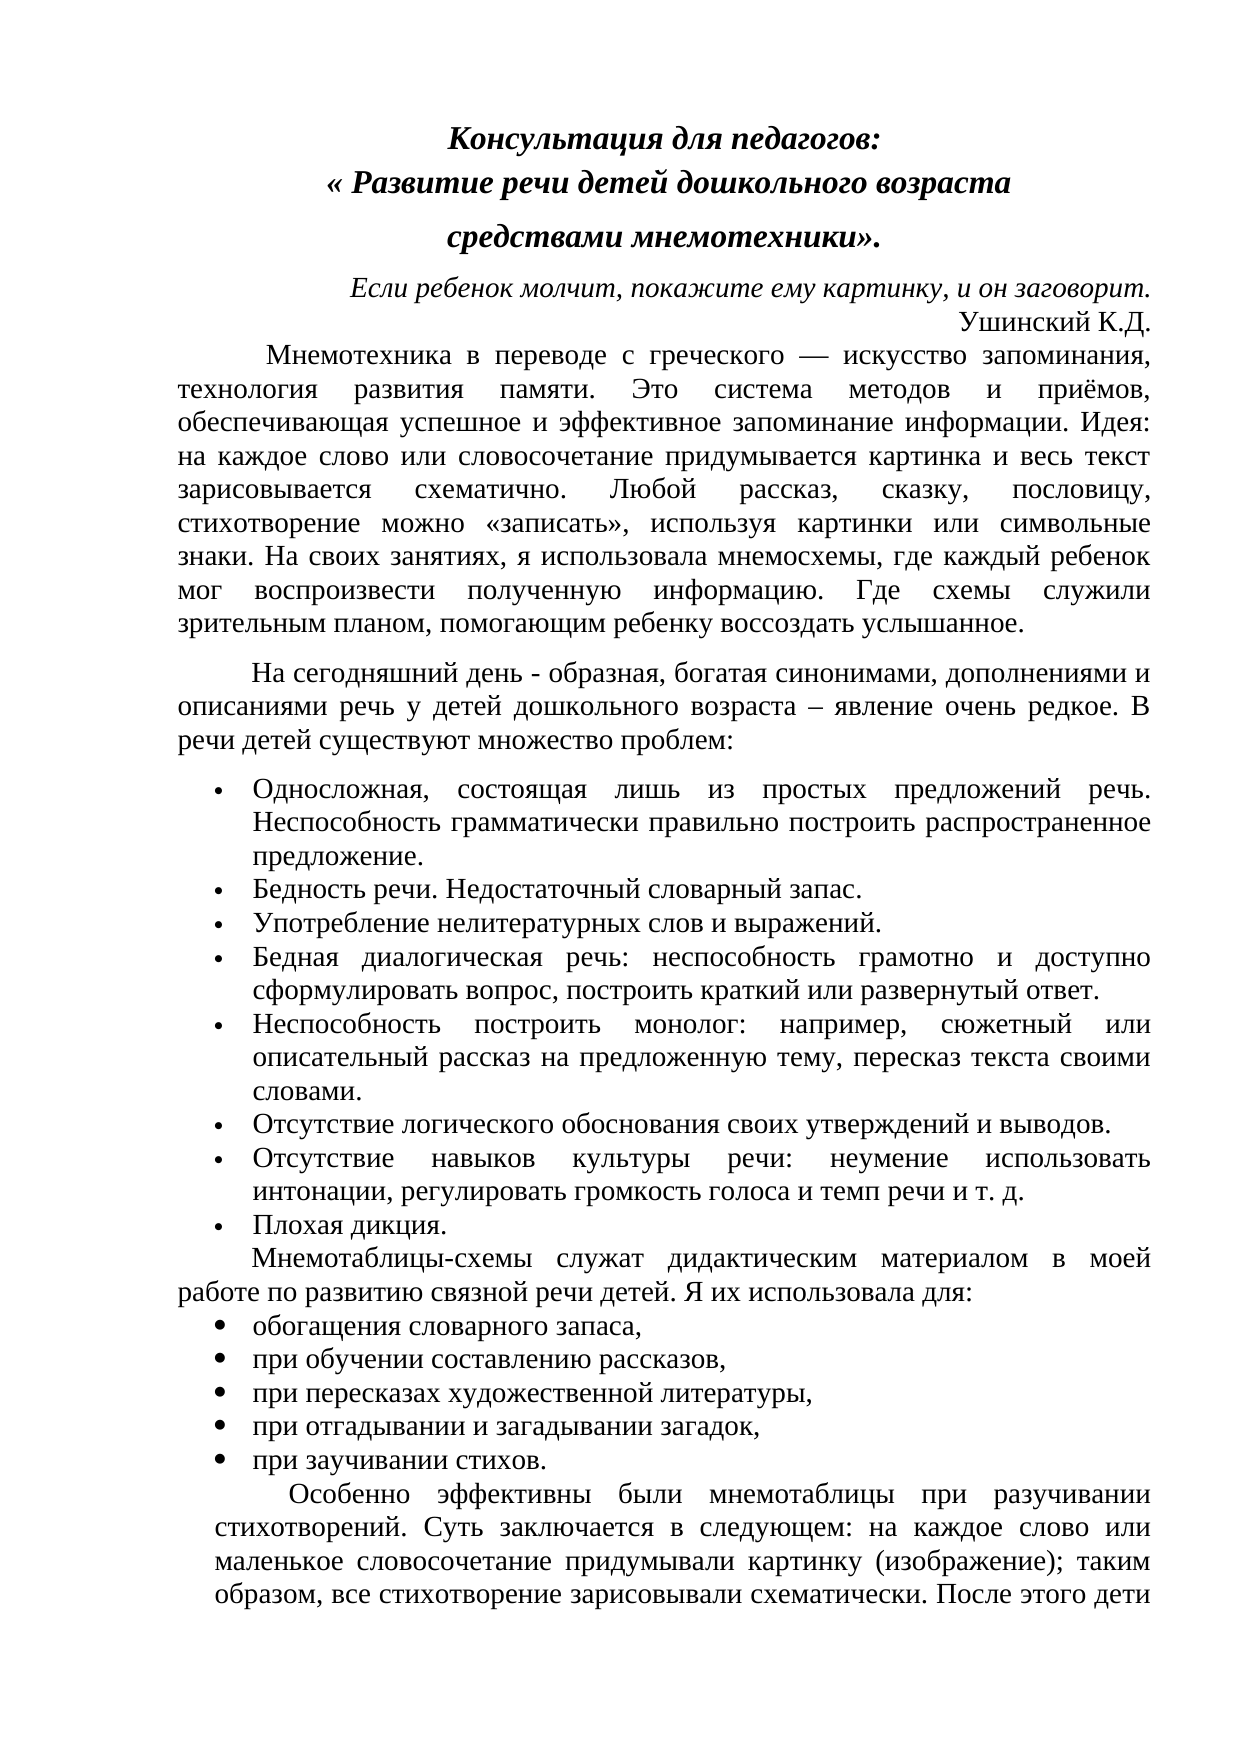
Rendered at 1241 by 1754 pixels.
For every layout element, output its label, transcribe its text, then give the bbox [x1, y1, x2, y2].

list Плохая дикция. [215, 1207, 1152, 1241]
text Если ребенок молчит, покажите ему картинку, и он заговорит. Ушинский К.Д. [177, 270, 1152, 337]
list Бедная диалогическая речь: неспособность грамотно и доступно сформулировать вопрос, построить краткий или развернутый ответ. [215, 939, 1152, 1006]
list при заучивании стихов. [215, 1442, 1152, 1476]
list Употребление нелитературных слов и выражений. [215, 905, 1152, 939]
text Мнемотаблицы-схемы служат дидактическим материалом в моей работе по развитию связной речи детей. Я их использовала для: [177, 1241, 1152, 1308]
list при отгадывании и загадывании загадок, [215, 1408, 1152, 1442]
list Бедность речи. Недостаточный словарный запас. [215, 872, 1152, 905]
list Односложная, состоящая лишь из простых предложений речь. Неспособность грамматически правильно построить распространенное предложение. [215, 771, 1152, 872]
list при пересказах художественной литературы, [215, 1375, 1152, 1408]
text « Развитие речи детей дошкольного возраста [177, 162, 1152, 201]
list Отсутствие логического обоснования своих утверждений и выводов. [215, 1106, 1152, 1140]
text Консультация для педагогов: [177, 118, 1152, 156]
text На сегодняшний день - образная, богатая синонимами, дополнениями и описаниями речь у детей дошкольного возраста – явление очень редкое. В речи детей существуют множество проблем: [177, 655, 1152, 755]
list Отсутствие навыков культуры речи: неумение использовать интонации, регулировать громкость голоса и темп речи и т. д. [215, 1140, 1152, 1207]
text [214, 1476, 1152, 1610]
list Неспособность построить монолог: например, сюжетный или описательный рассказ на предложенную тему, пересказ текста своими словами. [215, 1006, 1152, 1106]
list обогащения словарного запаса, [215, 1308, 1152, 1341]
list при обучении составлению рассказов, [215, 1341, 1152, 1375]
text Мнемотехника в переводе с греческого — искусство запоминания, технология развития памяти. Это система методов и приёмов, обеспечивающая успешное и эффективное запоминание информации. Идея: на каждое слово или словосочетание придумывается картинка и весь текст зарисовывается схематично. Любой рассказ, сказку, пословицу, стихотворение можно «записать», используя картинки или символьные знаки. На своих занятиях, я использовала мнемосхемы, где каждый ребенок мог воспроизвести полученную информацию. Где схемы служили зрительным планом, помогающим ребенку воссоздать услышанное. [177, 337, 1152, 639]
text средствами мнемотехники». [177, 216, 1152, 254]
